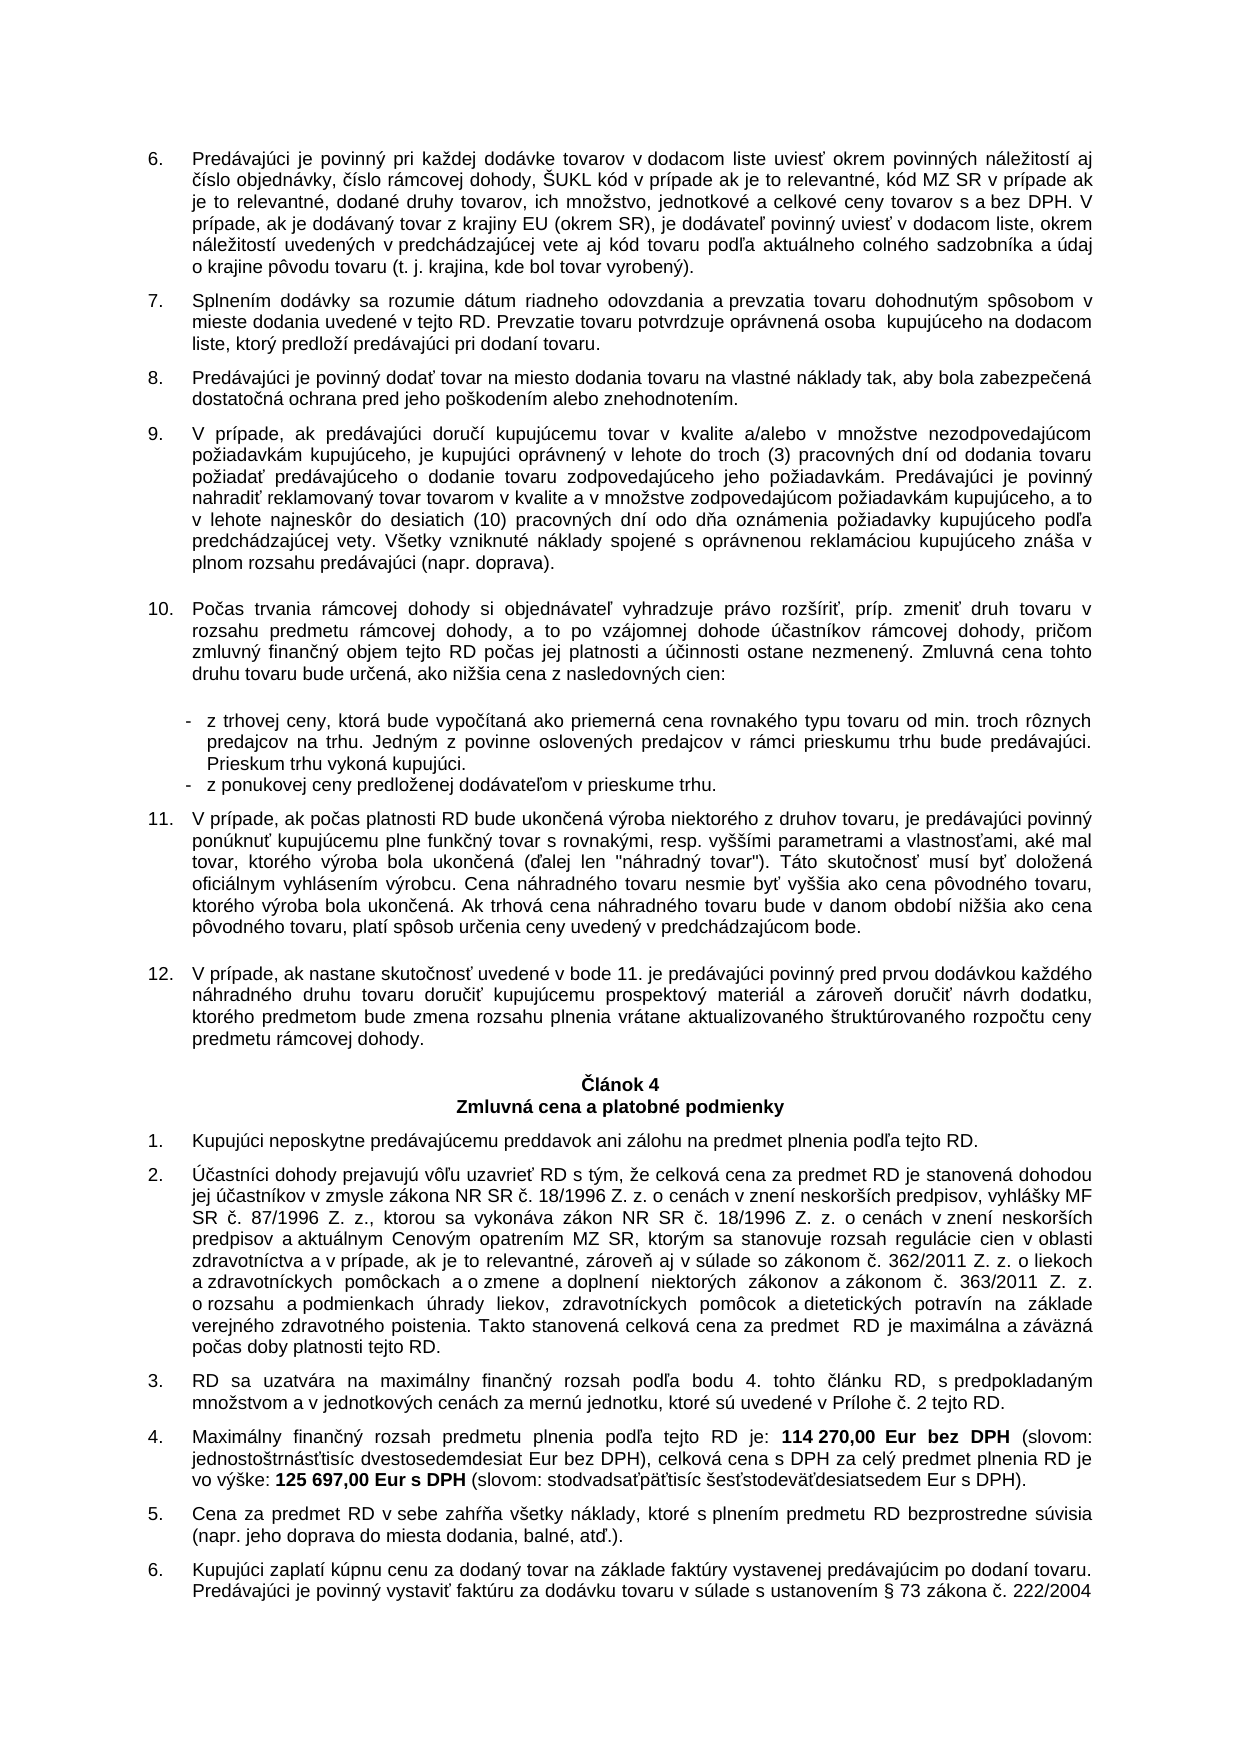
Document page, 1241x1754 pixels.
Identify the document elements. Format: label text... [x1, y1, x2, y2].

list Kupujúci neposkytne predávajúcemu preddavok ani zálohu na predmet plnenia podľa tejto RD. [148, 1129, 1093, 1151]
list Účastníci dohody prejavujú vôľu uzavrieť RD s tým, že celková cena za predmet RD je stanovená dohodou jej účastníkov v zmysle zákona NR SR č. 18/1996 Z. z. o cenách v znení neskorších predpisov, vyhlášky MF SR č. 87/1996 Z. z., ktorou sa vykonáva zákon NR SR č. 18/1996 Z. z. o cenách v znení neskorších predpisov a aktuálnym Cenovým opatrením MZ SR, ktorým sa stanovuje rozsah regulácie cien v oblasti zdravotníctva a v prípade, ak je to relevantné, zároveň aj v súlade so zákonom č. 362/2011 Z. z. o liekoch a zdravotníckych pomôckach a o zmene a doplnení niektorých zákonov a zákonom č. 363/2011 Z. z. o rozsahu a podmienkach úhrady liekov, zdravotníckych pomôcok a dietetických potravín na základe verejného zdravotného poistenia. Takto stanovená celková cena za predmet RD je maximálna a záväzná počas doby platnosti tejto RD. [148, 1163, 1093, 1358]
list Cena za predmet RD v sebe zahŕňa všetky náklady, ktoré s plnením predmetu RD bezprostredne súvisia (napr. jeho doprava do miesta dodania, balné, atď.). [148, 1503, 1093, 1546]
text Článok 4 [148, 1074, 1093, 1095]
list Predávajúci je povinný pri každej dodávke tovarov v dodacom liste uviesť okrem povinných náležitostí aj číslo objednávky, číslo rámcovej dohody, ŠUKL kód v prípade ak je to relevantné, kód MZ SR v prípade ak je to relevantné, dodané druhy tovarov, ich množstvo, jednotkové a celkové ceny tovarov s a bez DPH. V prípade, ak je dodávaný tovar z krajiny EU (okrem SR), je dodávateľ povinný uviesť v dodacom liste, okrem náležitostí uvedených v predchádzajúcej vete aj kód tovaru podľa aktuálneho colného sadzobníka a údaj o krajine pôvodu tovaru (t. j. krajina, kde bol tovar vyrobený). [148, 148, 1093, 277]
list - z trhovej ceny, ktorá bude vypočítaná ako priemerná cena rovnakého typu tovaru od min. troch rôznych predajcov na trhu. Jedným z povinne oslovených predajcov v rámci prieskumu trhu bude predávajúci. Prieskum trhu vykoná kupujúci. [185, 709, 1093, 774]
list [148, 1558, 1093, 1602]
list - z ponukovej ceny predloženej dodávateľom v prieskume trhu. [185, 774, 1093, 796]
list Predávajúci je povinný dodať tovar na miesto dodania tovaru na vlastné náklady tak, aby bola zabezpečená dostatočná ochrana pred jeho poškodením alebo znehodnotením. [148, 367, 1093, 410]
list Maximálny finančný rozsah predmetu plnenia podľa tejto RD je: 114 270,00 Eur bez DPH (slovom: jednostoštrnásťtisíc dvestosedemdesiat Eur bez DPH), celková cena s DPH za celý predmet plnenia RD je vo výške: 125 697,00 Eur s DPH (slovom: stodvadsaťpäťtisíc šesťstodeväťdesiatsedem Eur s DPH). [148, 1426, 1093, 1490]
list V prípade, ak počas platnosti RD bude ukončená výroba niektorého z druhov tovaru, je predávajúci povinný ponúknuť kupujúcemu plne funkčný tovar s rovnakými, resp. vyššími parametrami a vlastnosťami, aké mal tovar, ktorého výroba bola ukončená (ďalej len "náhradný tovar"). Táto skutočnosť musí byť doložená oficiálnym vyhlásením výrobcu. Cena náhradného tovaru nesmie byť vyššia ako cena pôvodného tovaru, ktorého výroba bola ukončená. Ak trhová cena náhradného tovaru bude v danom období nižšia ako cena pôvodného tovaru, platí spôsob určenia ceny uvedený v predchádzajúcom bode. [148, 808, 1093, 938]
list RD sa uzatvára na maximálny finančný rozsah podľa bodu 4. tohto článku RD, s predpokladaným množstvom a v jednotkových cenách za mernú jednotku, ktoré sú uvedené v Prílohe č. 2 tejto RD. [148, 1370, 1093, 1413]
list Splnením dodávky sa rozumie dátum riadneho odovzdania a prevzatia tovaru dohodnutým spôsobom v mieste dodania uvedené v tejto RD. Prevzatie tovaru potvrdzuje oprávnená osoba kupujúceho na dodacom liste, ktorý predloží predávajúci pri dodaní tovaru. [148, 289, 1093, 354]
list Počas trvania rámcovej dohody si objednávateľ vyhradzuje právo rozšíriť, príp. zmeniť druh tovaru v rozsahu predmetu rámcovej dohody, a to po vzájomnej dohode účastníkov rámcovej dohody, pričom zmluvný finančný objem tejto RD počas jej platnosti a účinnosti ostane nezmenený. Zmluvná cena tohto druhu tovaru bude určená, ako nižšia cena z nasledovných cien: [148, 598, 1093, 684]
list V prípade, ak predávajúci doručí kupujúcemu tovar v kvalite a/alebo v množstve nezodpovedajúcom požiadavkám kupujúceho, je kupujúci oprávnený v lehote do troch (3) pracovných dní od dodania tovaru požiadať predávajúceho o dodanie tovaru zodpovedajúceho jeho požiadavkám. Predávajúci je povinný nahradiť reklamovaný tovar tovarom v kvalite a v množstve zodpovedajúcom požiadavkám kupujúceho, a to v lehote najneskôr do desiatich (10) pracovných dní odo dňa oznámenia požiadavky kupujúceho podľa predchádzajúcej vety. Všetky vzniknuté náklady spojené s oprávnenou reklamáciou kupujúceho znáša v plnom rozsahu predávajúci (napr. doprava). [148, 422, 1093, 573]
list V prípade, ak nastane skutočnosť uvedené v bode 11. je predávajúci povinný pred prvou dodávkou každého náhradného druhu tovaru doručiť kupujúcemu prospektový materiál a zároveň doručiť návrh dodatku, ktorého predmetom bude zmena rozsahu plnenia vrátane aktualizovaného štruktúrovaného rozpočtu ceny predmetu rámcovej dohody. [148, 963, 1093, 1049]
text Zmluvná cena a platobné podmienky [148, 1095, 1093, 1117]
